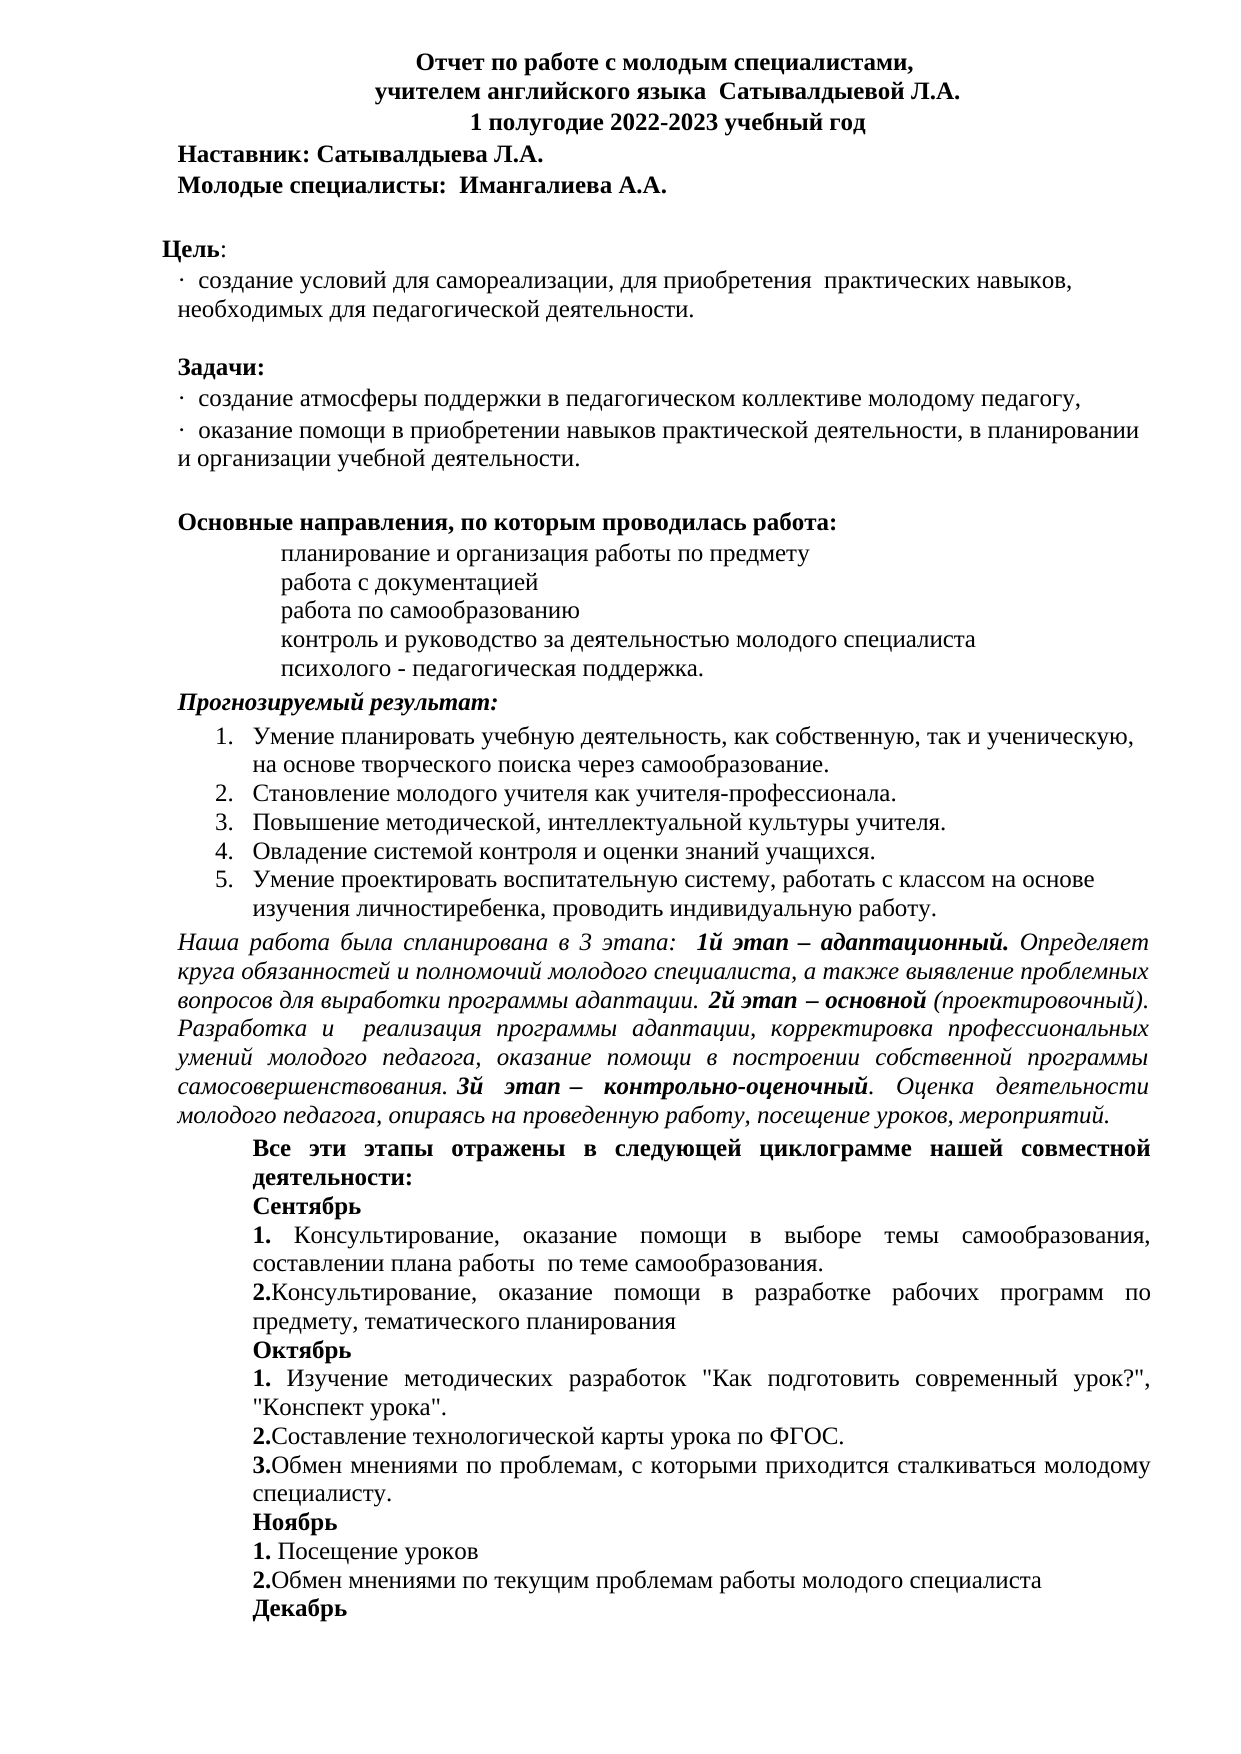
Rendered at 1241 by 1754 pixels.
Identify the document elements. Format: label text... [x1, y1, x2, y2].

text Ноябрь [252, 1528, 1152, 1556]
text Все эти этапы отражены в следующей циклограмме нашей совместной деятельности: [252, 1154, 1152, 1211]
text Наша работа была спланирована в 3 этапа: 1й этап – адаптационный. Определяет круга обязанностей и полномочий молодого специалиста, а также выявление проблемных вопросов для выработки программы адаптации. 2й этап – основной (проектировочный). Разработка и реализация программы адаптации, корректировка профессиональных умений молодого педагога, оказание помощи в построении собственной программы самосовершенствования. 3й этап – контрольно-оценочный. Оценка деятельности молодого педагога, опираясь на проведенную работу, посещение уроков, мероприятий. [177, 948, 1152, 1149]
text Основные направления, по которым проводилась работа: [177, 507, 1152, 535]
list Умение проектировать воспитательную систему, работать с классом на основе изучения личностиребенка, проводить индивидуальную работу. [215, 885, 1152, 942]
list Становление молодого учителя как учителя-профессионала. [215, 783, 1152, 812]
list Овладение системой контроля и оценки знаний учащихся. [215, 851, 1152, 880]
text · оказание помощи в приобретении навыков практической деятельности, в планировании и организации учебной деятельности. [177, 415, 1152, 472]
text Цель: [118, 234, 1152, 262]
text планирование и организация работы по предмету работа с документацией работа по самообразованию контроль и руководство за деятельностью молодого специалиста психолого - педагогическая поддержка. [281, 538, 1152, 682]
text 1. Посещение уроков [252, 1556, 1152, 1585]
text · создание атмосферы поддержки в педагогическом коллективе молодому педагогу, [177, 383, 1152, 412]
text Отчет по работе с молодым специалистами, учителем английского языка Сатывалдыевой Л.А. [177, 47, 1152, 105]
text 1. Изучение методических разработок "Как подготовить современный урок?", "Конспект урока". [252, 1384, 1152, 1441]
text 3.Обмен мнениями по проблемам, с которыми приходится сталкиваться молодому специалисту. [252, 1470, 1152, 1528]
text Молодые специалисты: Имангалиева А.А. [177, 171, 1152, 199]
text 2.Консультирование, оказание помощи в разработке рабочих программ по предмету, тематического планирования [252, 1298, 1152, 1355]
text · создание условий для самореализации, для приобретения практических навыков, необходимых для педагогической деятельности. [177, 265, 1152, 323]
text 1 полугодие 2022-2023 учебный год [177, 107, 1152, 136]
text Октябрь [252, 1355, 1152, 1384]
text Сентябрь [252, 1211, 1152, 1240]
text Задачи: [177, 352, 1152, 380]
list Повышение методической, интеллектуальной культуры учителя. [215, 817, 1152, 846]
text 2.Составление технологической карты урока по ФГОС. [252, 1441, 1152, 1470]
text Наставник: Сатывалдыева Л.А. [177, 139, 1152, 168]
text 2.Обмен мнениями по текущим проблемам работы молодого специалиста [252, 1585, 1152, 1614]
list Умение планировать учебную деятельность, как собственную, так и ученическую, на основе творческого поиска через самообразование. [215, 721, 1152, 778]
text Прогнозируемый результат: [177, 687, 1152, 716]
text 1. Консультирование, оказание помощи в выборе темы самообразования, составлении плана работы по теме самообразования. [252, 1240, 1152, 1298]
